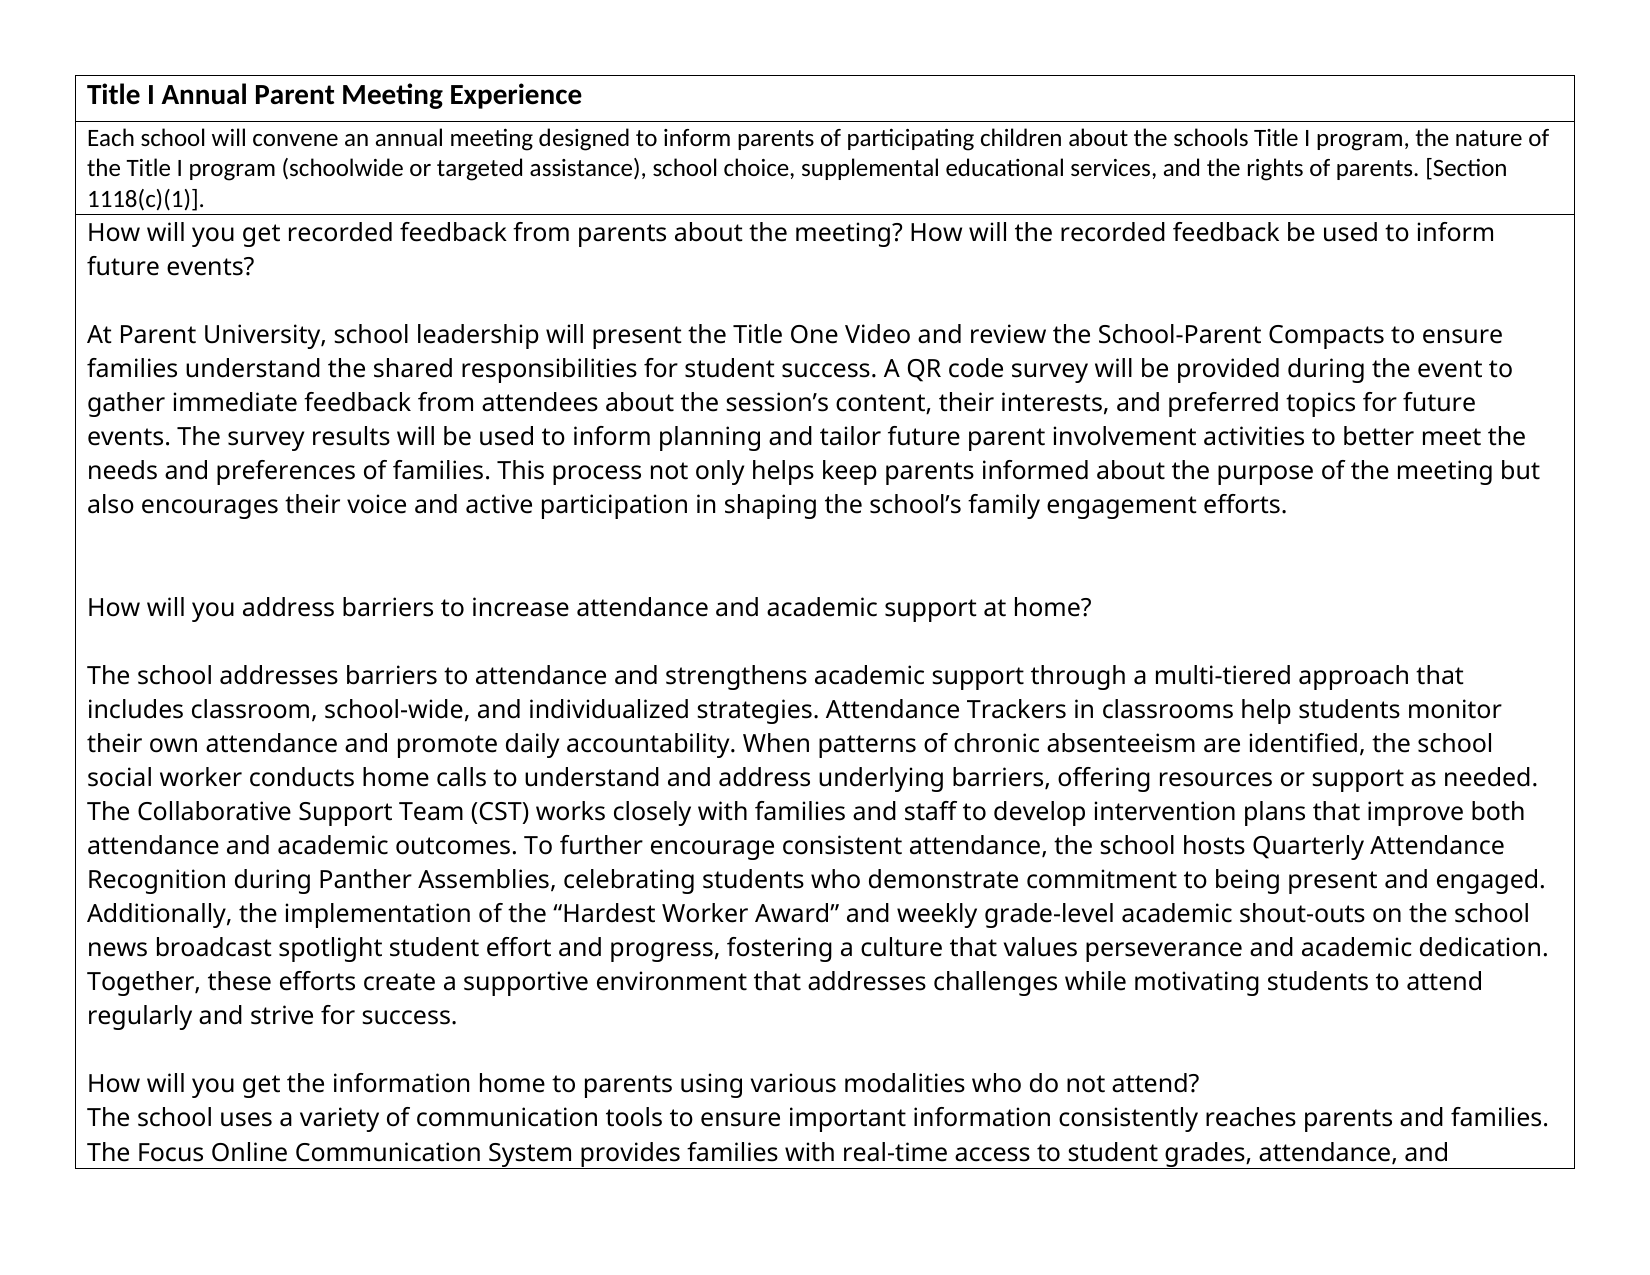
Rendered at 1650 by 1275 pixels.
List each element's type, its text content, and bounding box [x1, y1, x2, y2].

table_header Title I Annual Parent Meeting Experience [76, 76, 1574, 121]
table_cell Each school will convene an annual meeting designed to inform parents of participating children about the schools Title I program, the nature of the Title I program (schoolwide or targeted assistance), school choice, supplemental educational services, and the rights of parents. [Section 1118(c)(1)]. [76, 122, 1574, 213]
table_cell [76, 215, 1574, 1168]
